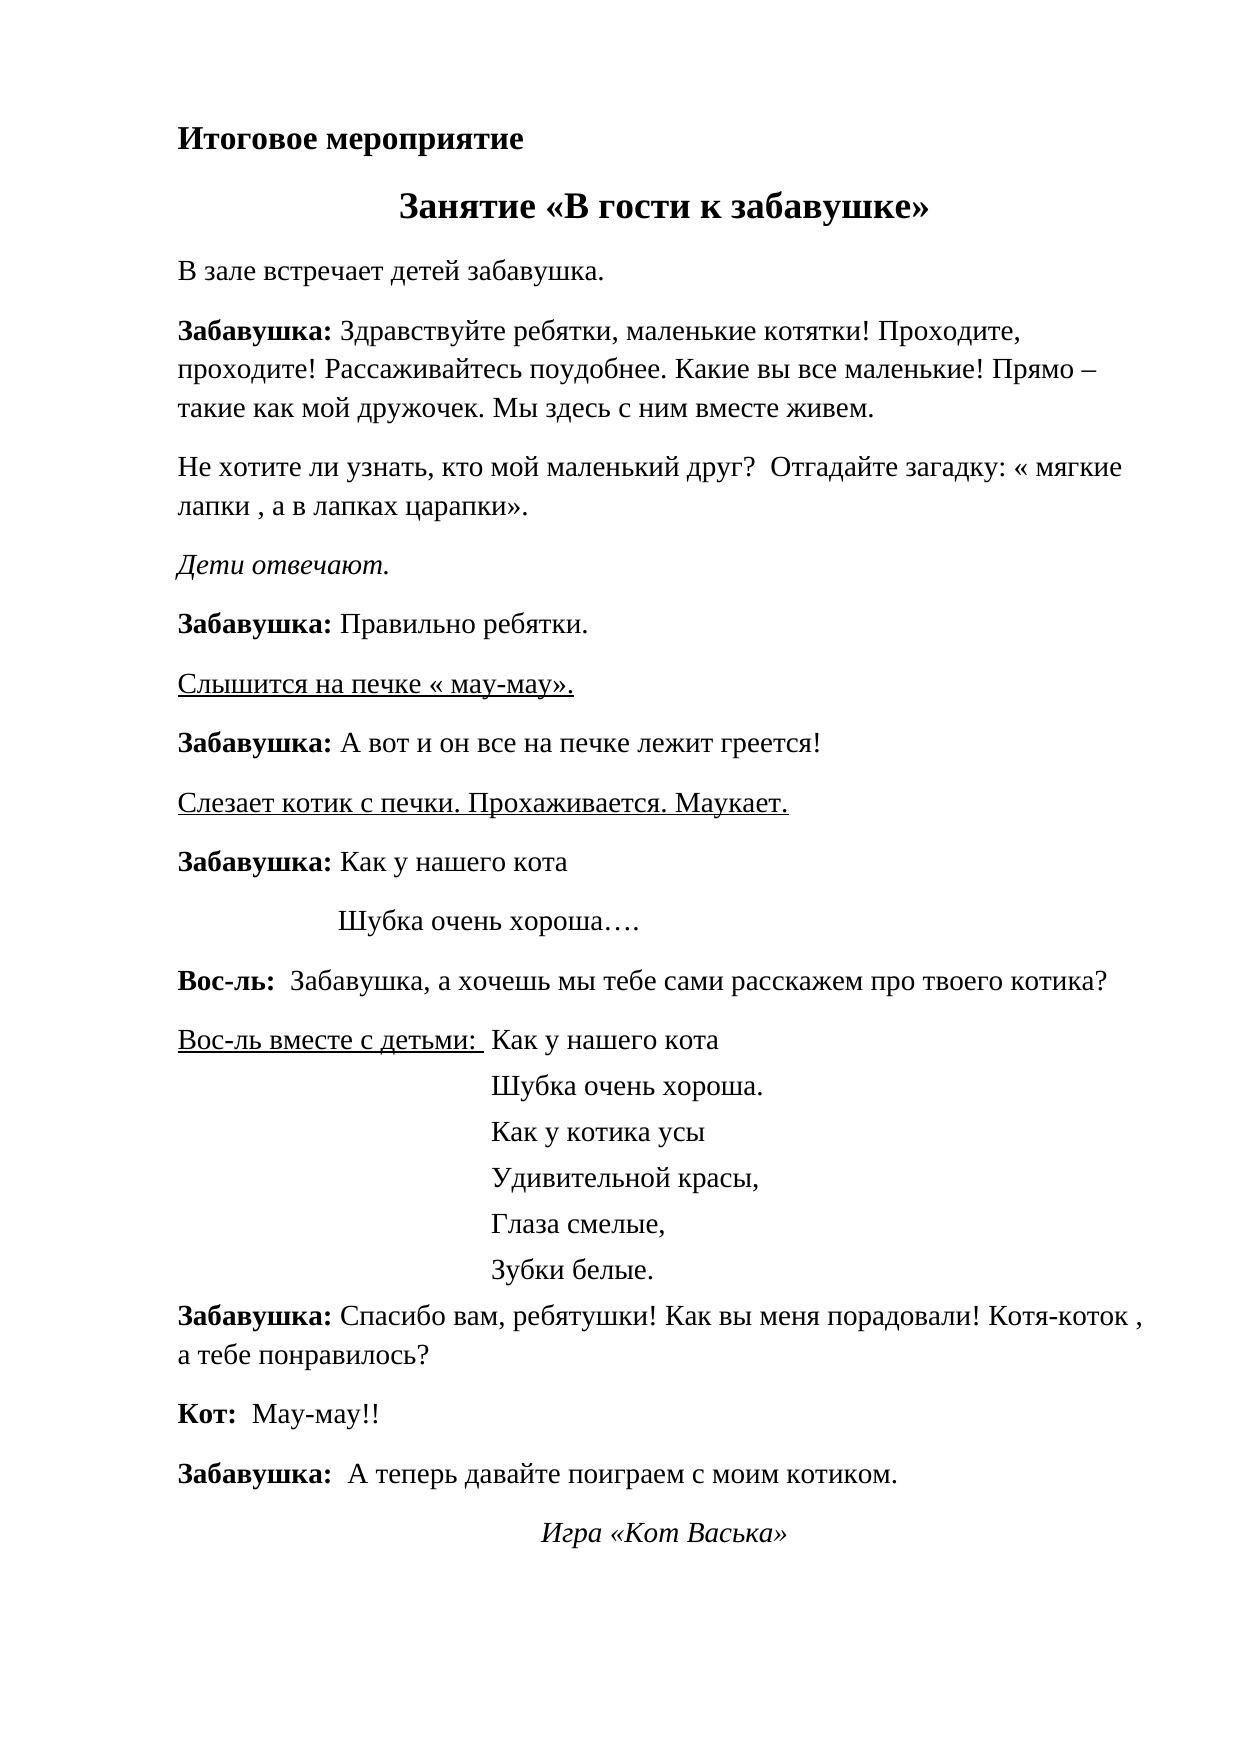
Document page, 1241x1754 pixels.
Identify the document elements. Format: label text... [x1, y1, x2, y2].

text Забавушка: Правильно ребятки. [177, 607, 1152, 640]
text Как у котика усы [177, 1114, 1152, 1148]
text Дети отвечают. [177, 547, 1152, 581]
text Зубки белые. [177, 1252, 1152, 1286]
text Глаза смелые, [177, 1206, 1152, 1240]
text Забавушка: Как у нашего кота [177, 844, 1152, 878]
text Шубка очень хороша. [177, 1068, 1152, 1102]
text Забавушка: А вот и он все на печке лежит греется! [177, 725, 1152, 759]
text В зале встречает детей забавушка. [177, 253, 1152, 287]
text Шубка очень хороша…. [177, 903, 1152, 937]
text Не хотите ли узнать, кто мой маленький друг? Отгадайте загадку: « мягкие лапки , а в лапках царапки». [177, 449, 1152, 521]
text Удивительной красы, [177, 1160, 1152, 1194]
text Забавушка: А теперь давайте поиграем с моим котиком. [177, 1456, 1152, 1489]
text Слышится на печке « мау-мау». [177, 666, 1152, 699]
text Итоговое мероприятие [177, 118, 1152, 156]
text Вос-ль вместе с детьми: Как у нашего кота [177, 1022, 1152, 1056]
text Слезает котик с печки. Прохаживается. Маукает. [177, 785, 1152, 818]
text Забавушка: Здравствуйте ребятки, маленькие котятки! Проходите, проходите! Рассаживайтесь поудобнее. Какие вы все маленькие! Прямо – такие как мой дружочек. Мы здесь с ним вместе живем. [177, 313, 1152, 423]
text Забавушка: Спасибо вам, ребятушки! Как вы меня порадовали! Котя-коток , а тебе понравилось? [177, 1298, 1152, 1371]
text Кот: Мау-мау!! [177, 1396, 1152, 1430]
text Игра «Кот Васька» [177, 1515, 1152, 1549]
text Вос-ль: Забавушка, а хочешь мы тебе сами расскажем про твоего котика? [177, 963, 1152, 996]
text Занятие «В гости к забавушке» [177, 183, 1152, 226]
